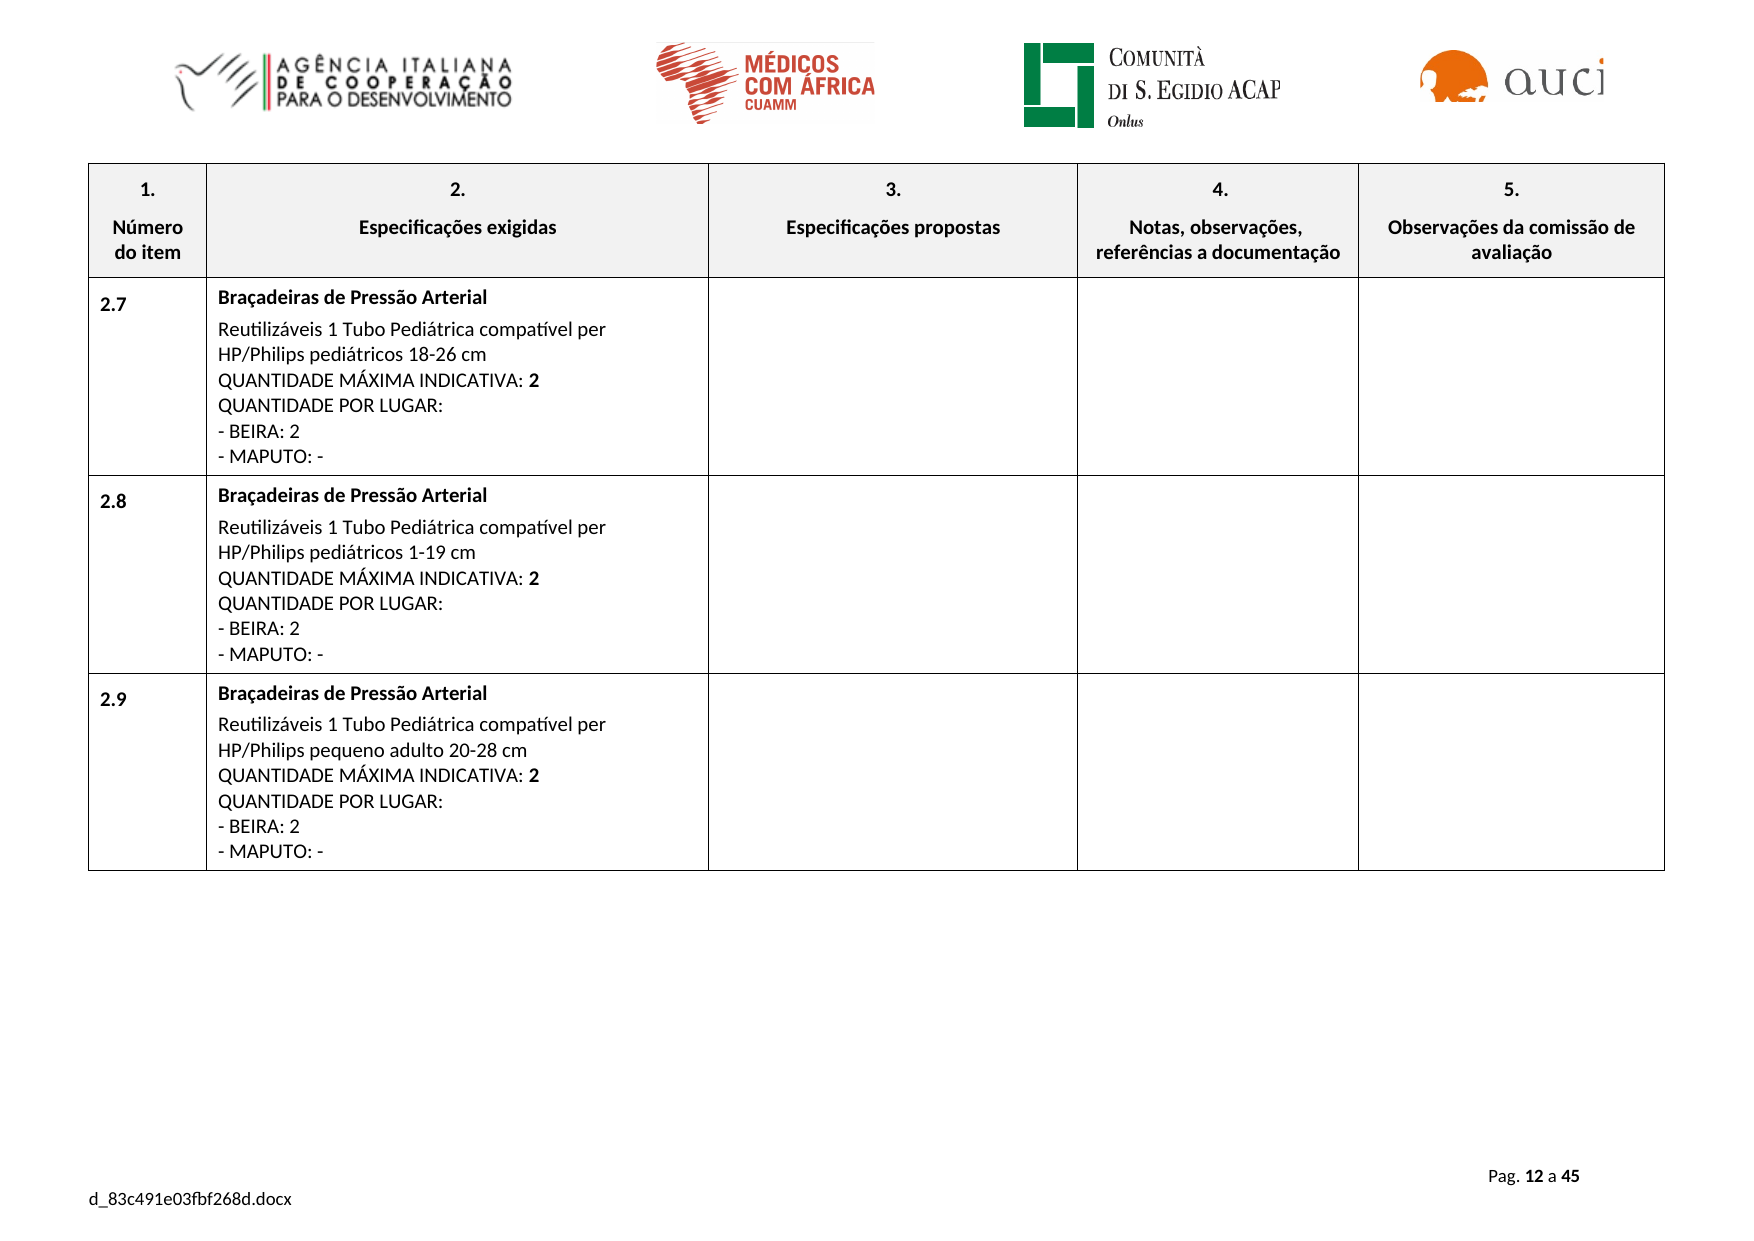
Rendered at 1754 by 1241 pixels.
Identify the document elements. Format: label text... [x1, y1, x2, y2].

picture [1023, 42, 1280, 127]
table_cell 2.9 [89, 674, 206, 870]
table_header 3. Especificações propostas [709, 164, 1077, 277]
picture [173, 50, 517, 117]
table_header 1. Número do item [89, 164, 206, 277]
table_cell [1078, 278, 1358, 475]
table_header 2. Especificações exigidas [207, 164, 708, 277]
table_cell [709, 674, 1077, 870]
table_cell Braçadeiras de Pressão Arterial Reutilizáveis 1 Tubo Pediátrica compatível per HP/Philips pequeno adulto 20-28 cm QUANTIDADE MÁXIMA INDICATIVA: 2 QUANTIDADE POR LUGAR: - BEIRA: 2 - MAPUTO: - [207, 674, 708, 870]
picture [656, 42, 875, 124]
table_header 5. Observações da comissão de avaliação [1359, 164, 1664, 277]
picture [1419, 50, 1603, 101]
table_header 4. Notas, observações, referências a documentação [1078, 164, 1358, 277]
table_cell [1359, 476, 1664, 673]
table_cell [709, 476, 1077, 673]
table_cell [1359, 674, 1664, 870]
table_cell 2.8 [89, 476, 206, 673]
table_cell [1359, 278, 1664, 475]
table_cell [1078, 674, 1358, 870]
table_cell 2.7 [89, 278, 206, 475]
table_cell [709, 278, 1077, 475]
table_cell [1078, 476, 1358, 673]
table_cell Braçadeiras de Pressão Arterial Reutilizáveis 1 Tubo Pediátrica compatível per HP/Philips pediátricos 18-26 cm QUANTIDADE MÁXIMA INDICATIVA: 2 QUANTIDADE POR LUGAR: - BEIRA: 2 - MAPUTO: - [207, 278, 708, 475]
table_cell Braçadeiras de Pressão Arterial Reutilizáveis 1 Tubo Pediátrica compatível per HP/Philips pediátricos 1-19 cm QUANTIDADE MÁXIMA INDICATIVA: 2 QUANTIDADE POR LUGAR: - BEIRA: 2 - MAPUTO: - [207, 476, 708, 673]
